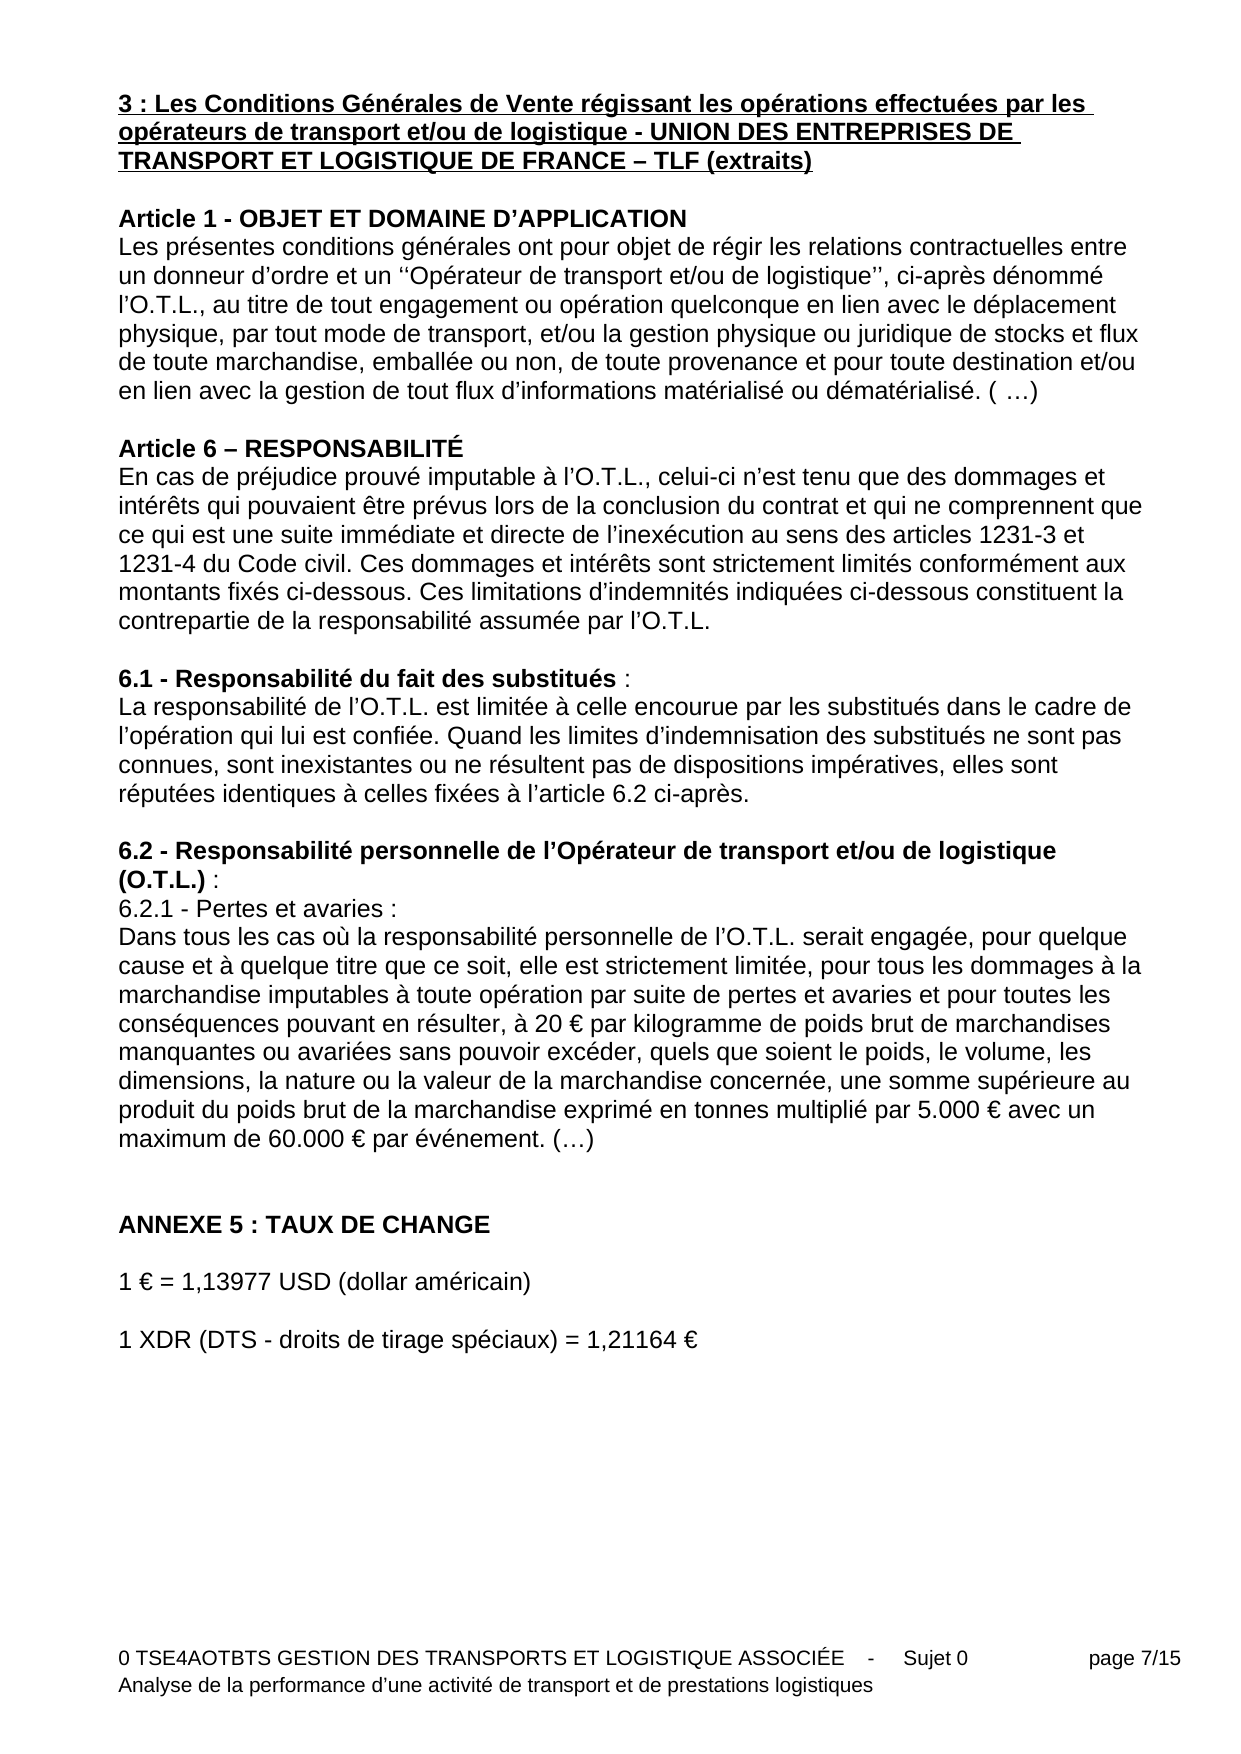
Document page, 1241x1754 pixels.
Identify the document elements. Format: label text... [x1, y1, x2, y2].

text La responsabilité de l’O.T.L. est limitée à celle encourue par les substitués dans le cadre de l’opération qui lui est confiée. Quand les limites d’indemnisation des substitués ne sont pas connues, sont inexistantes ou ne résultent pas de dispositions impératives, elles sont réputées identiques à celles fixées à l’article 6.2 ci-après. [118, 692, 1152, 807]
text Article 1 - OBJET ET DOMAINE D’APPLICATION [118, 204, 1152, 232]
text Article 6 – RESPONSABILITÉ [118, 434, 1152, 462]
text 1 XDR (DTS - droits de tirage spéciaux) = 1,21164 € [118, 1325, 1152, 1354]
text Les présentes conditions générales ont pour objet de régir les relations contractuelles entre un donneur d’ordre et un ‘‘Opérateur de transport et/ou de logistique’’, ci-après dénommé l’O.T.L., au titre de tout engagement ou opération quelconque en lien avec le déplacement physique, par tout mode de transport, et/ou la gestion physique ou juridique de stocks et flux de toute marchandise, emballée ou non, de toute provenance et pour toute destination et/ou en lien avec la gestion de tout flux d’informations matérialisé ou dématérialisé. ( …) [118, 232, 1152, 405]
text 3 : Les Conditions Générales de Vente régissant les opérations effectuées par les opérateurs de transport et/ou de logistique - UNION DES ENTREPRISES DE TRANSPORT ET LOGISTIQUE DE FRANCE – TLF (extraits) [118, 89, 1152, 175]
text 6.2.1 - Pertes et avaries : [118, 894, 1152, 922]
text En cas de préjudice prouvé imputable à l’O.T.L., celui-ci n’est tenu que des dommages et intérêts qui pouvaient être prévus lors de la conclusion du contrat et qui ne comprennent que ce qui est une suite immédiate et directe de l’inexécution au sens des articles 1231-3 et 1231-4 du Code civil. Ces dommages et intérêts sont strictement limités conformément aux montants fixés ci-dessous. Ces limitations d’indemnités indiquées ci-dessous constituent la contrepartie de la responsabilité assumée par l’O.T.L. [118, 462, 1152, 635]
text 1 € = 1,13977 USD (dollar américain) [118, 1267, 1152, 1296]
text 6.1 - Responsabilité du fait des substitués : [118, 664, 1152, 692]
text ANNEXE 5 : TAUX DE CHANGE [118, 1210, 1152, 1239]
text 6.2 - Responsabilité personnelle de l’Opérateur de transport et/ou de logistique (O.T.L.) : [118, 836, 1152, 894]
text Dans tous les cas où la responsabilité personnelle de l’O.T.L. serait engagée, pour quelque cause et à quelque titre que ce soit, elle est strictement limitée, pour tous les dommages à la marchandise imputables à toute opération par suite de pertes et avaries et pour toutes les conséquences pouvant en résulter, à 20 € par kilogramme de poids brut de marchandises manquantes ou avariées sans pouvoir excéder, quels que soient le poids, le volume, les dimensions, la nature ou la valeur de la marchandise concernée, une somme supérieure au produit du poids brut de la marchandise exprimé en tonnes multiplié par 5.000 € avec un maximum de 60.000 € par événement. (…) [118, 922, 1152, 1152]
